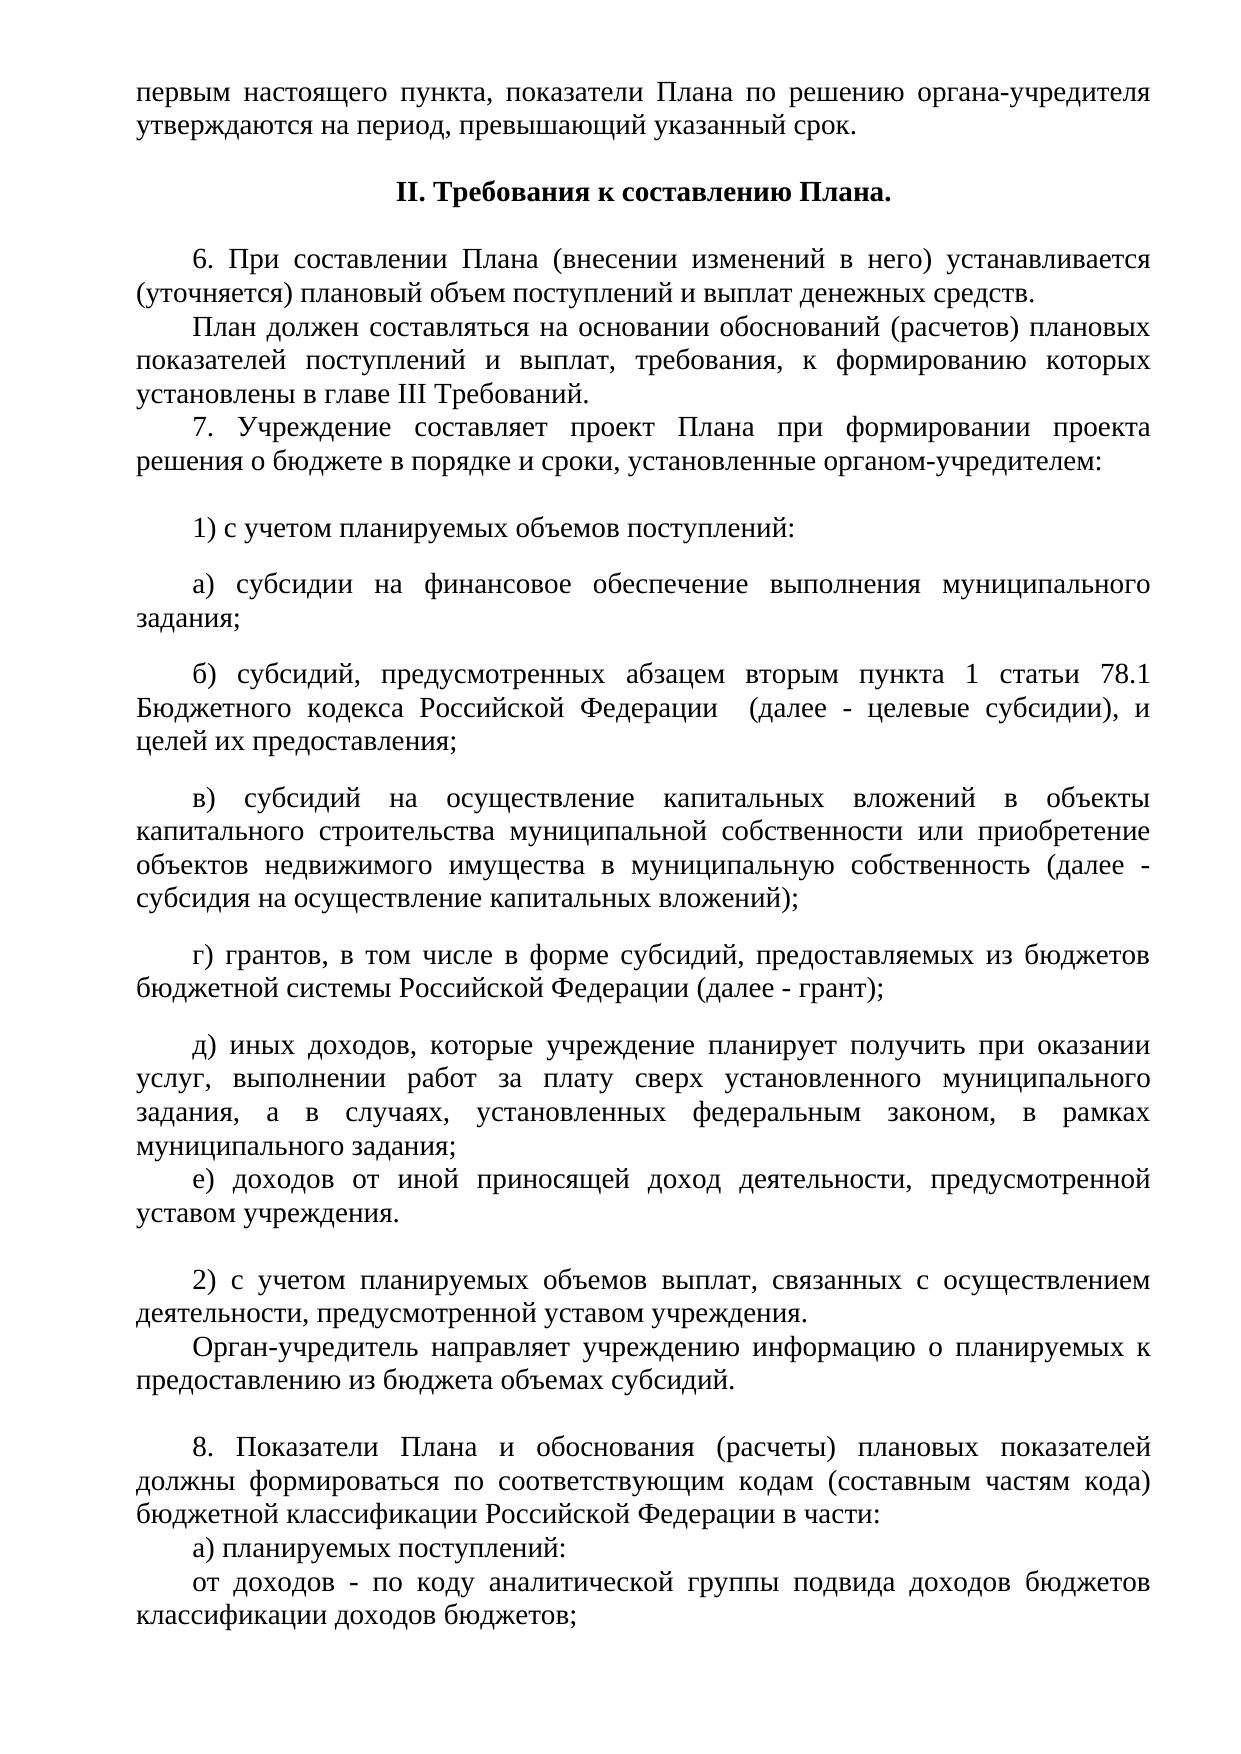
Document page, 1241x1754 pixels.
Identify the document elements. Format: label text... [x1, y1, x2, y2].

text д) иных доходов, которые учреждение планирует получить при оказании услуг, выполнении работ за плату сверх установленного муниципального задания, а в случаях, установленных федеральным законом, в рамках муниципального задания; [136, 1027, 1152, 1161]
text 8. Показатели Плана и обоснования (расчеты) плановых показателей должны формироваться по соответствующим кодам (составным частям кода) бюджетной классификации Российской Федерации в части: [136, 1429, 1152, 1530]
text б) субсидий, предусмотренных абзацем вторым пункта 1 статьи 78.1 Бюджетного кодекса Российской Федерации (далее - целевые субсидии), и целей их предоставления; [136, 656, 1152, 757]
text е) доходов от иной приносящей доход деятельности, предусмотренной уставом учреждения. [136, 1161, 1152, 1228]
text от доходов - по коду аналитической группы подвида доходов бюджетов классификации доходов бюджетов; [136, 1564, 1152, 1631]
text в) субсидий на осуществление капитальных вложений в объекты капитального строительства муниципальной собственности или приобретение объектов недвижимого имущества в муниципальную собственность (далее - субсидия на осуществление капитальных вложений); [136, 780, 1152, 914]
text Орган-учредитель направляет учреждению информацию о планируемых к предоставлению из бюджета объемах субсидий. [136, 1329, 1152, 1396]
text II. Требования к составлению Плана. [136, 174, 1152, 208]
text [136, 74, 1152, 141]
text 2) с учетом планируемых объемов выплат, связанных с осуществлением деятельности, предусмотренной уставом учреждения. [136, 1262, 1152, 1329]
text а) планируемых поступлений: [136, 1530, 1152, 1564]
text а) субсидии на финансовое обеспечение выполнения муниципального задания; [136, 566, 1152, 633]
text 7. Учреждение составляет проект Плана при формировании проекта решения о бюджете в порядке и сроки, установленные органом-учредителем: [136, 409, 1152, 476]
text План должен составляться на основании обоснований (расчетов) плановых показателей поступлений и выплат, требования, к формированию которых установлены в главе III Требований. [136, 309, 1152, 409]
text г) грантов, в том числе в форме субсидий, предоставляемых из бюджетов бюджетной системы Российской Федерации (далее - грант); [136, 937, 1152, 1004]
text 6. При составлении Плана (внесении изменений в него) устанавливается (уточняется) плановый объем поступлений и выплат денежных средств. [136, 242, 1152, 309]
text 1) с учетом планируемых объемов поступлений: [136, 510, 1152, 543]
